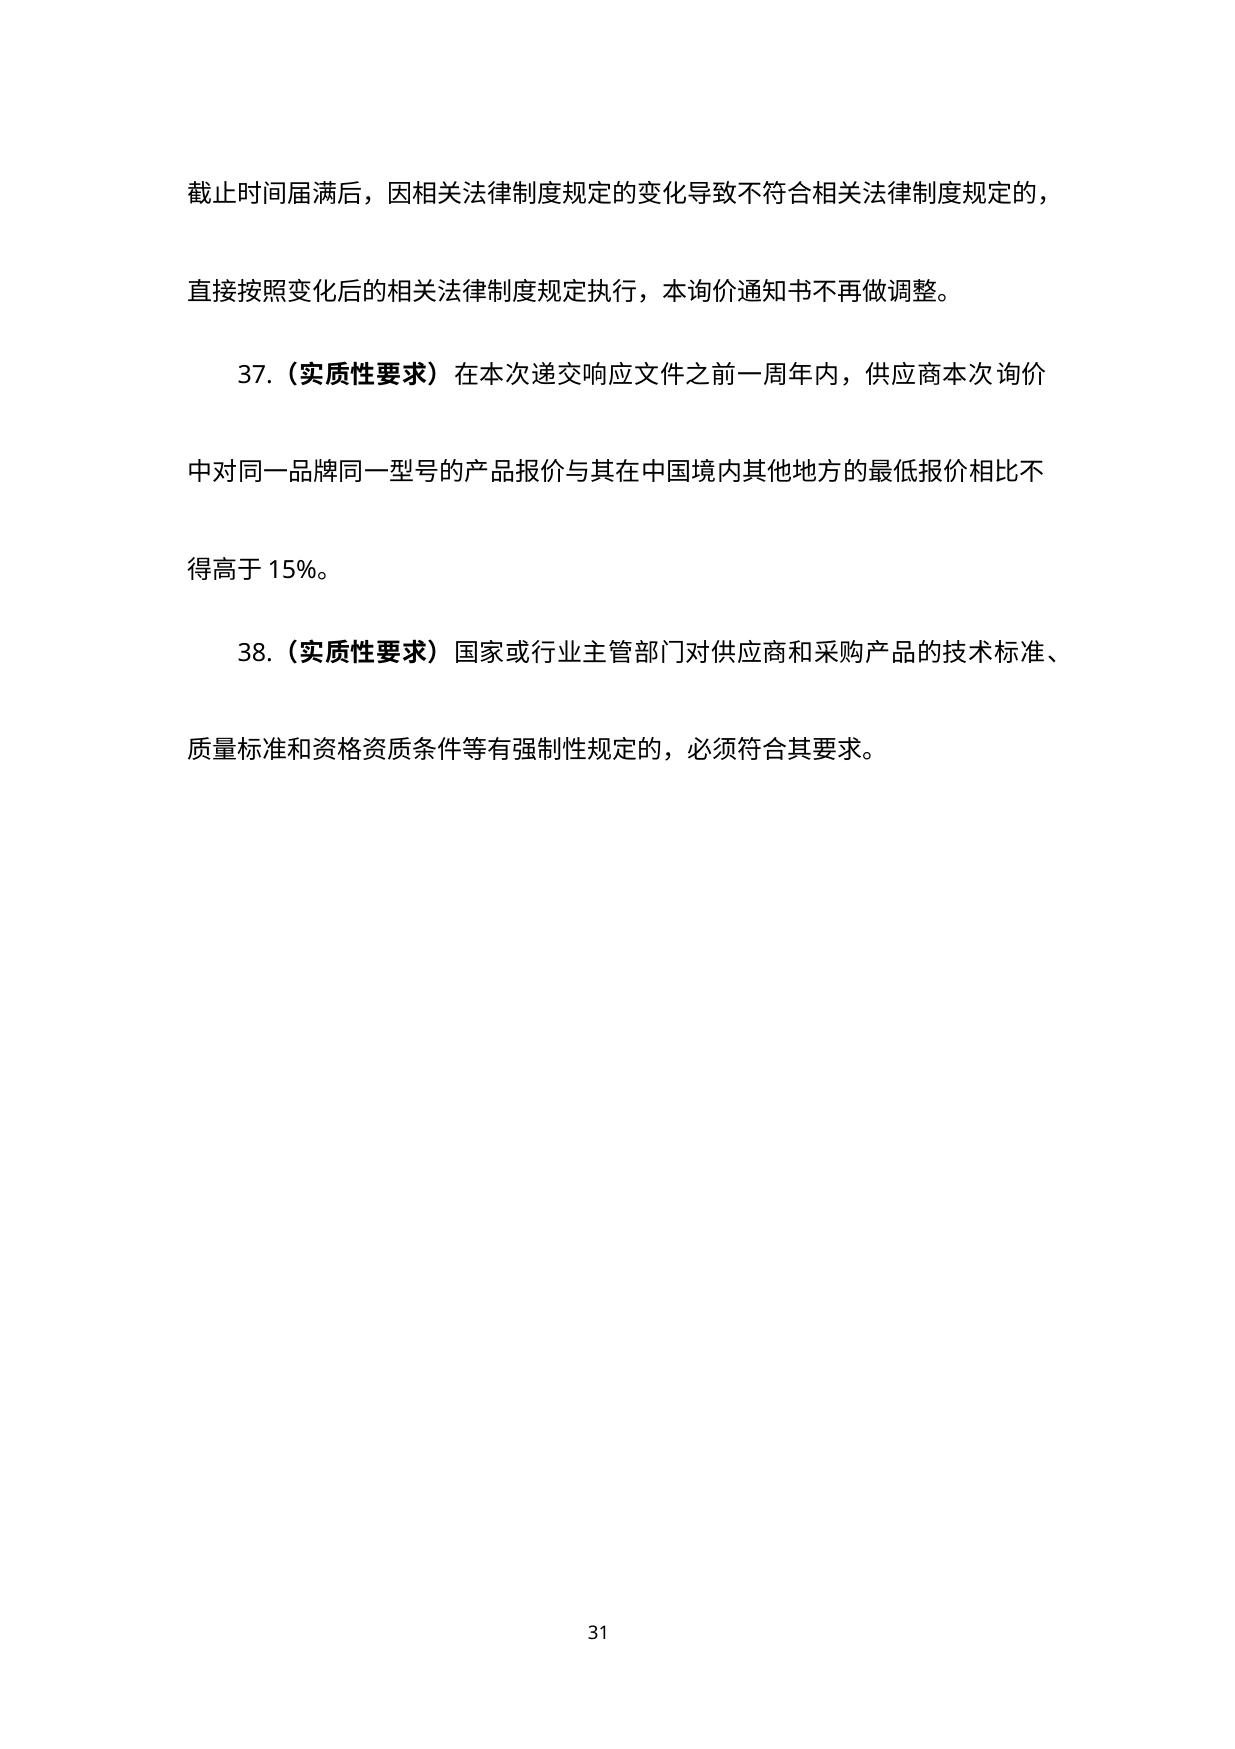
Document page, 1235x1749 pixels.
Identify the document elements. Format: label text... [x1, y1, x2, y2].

text 37.（实质性要求）在本次递交响应文件之前一周年内，供应商本次询价中对同一品牌同一型号的产品报价与其在中国境内其他地方的最低报价相比不得高于15%。 [187, 340, 1047, 600]
text 38.（实质性要求）国家或行业主管部门对供应商和采购产品的技术标准、质量标准和资格资质条件等有强制性规定的，必须符合其要求。 [187, 618, 1047, 780]
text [187, 159, 1047, 322]
